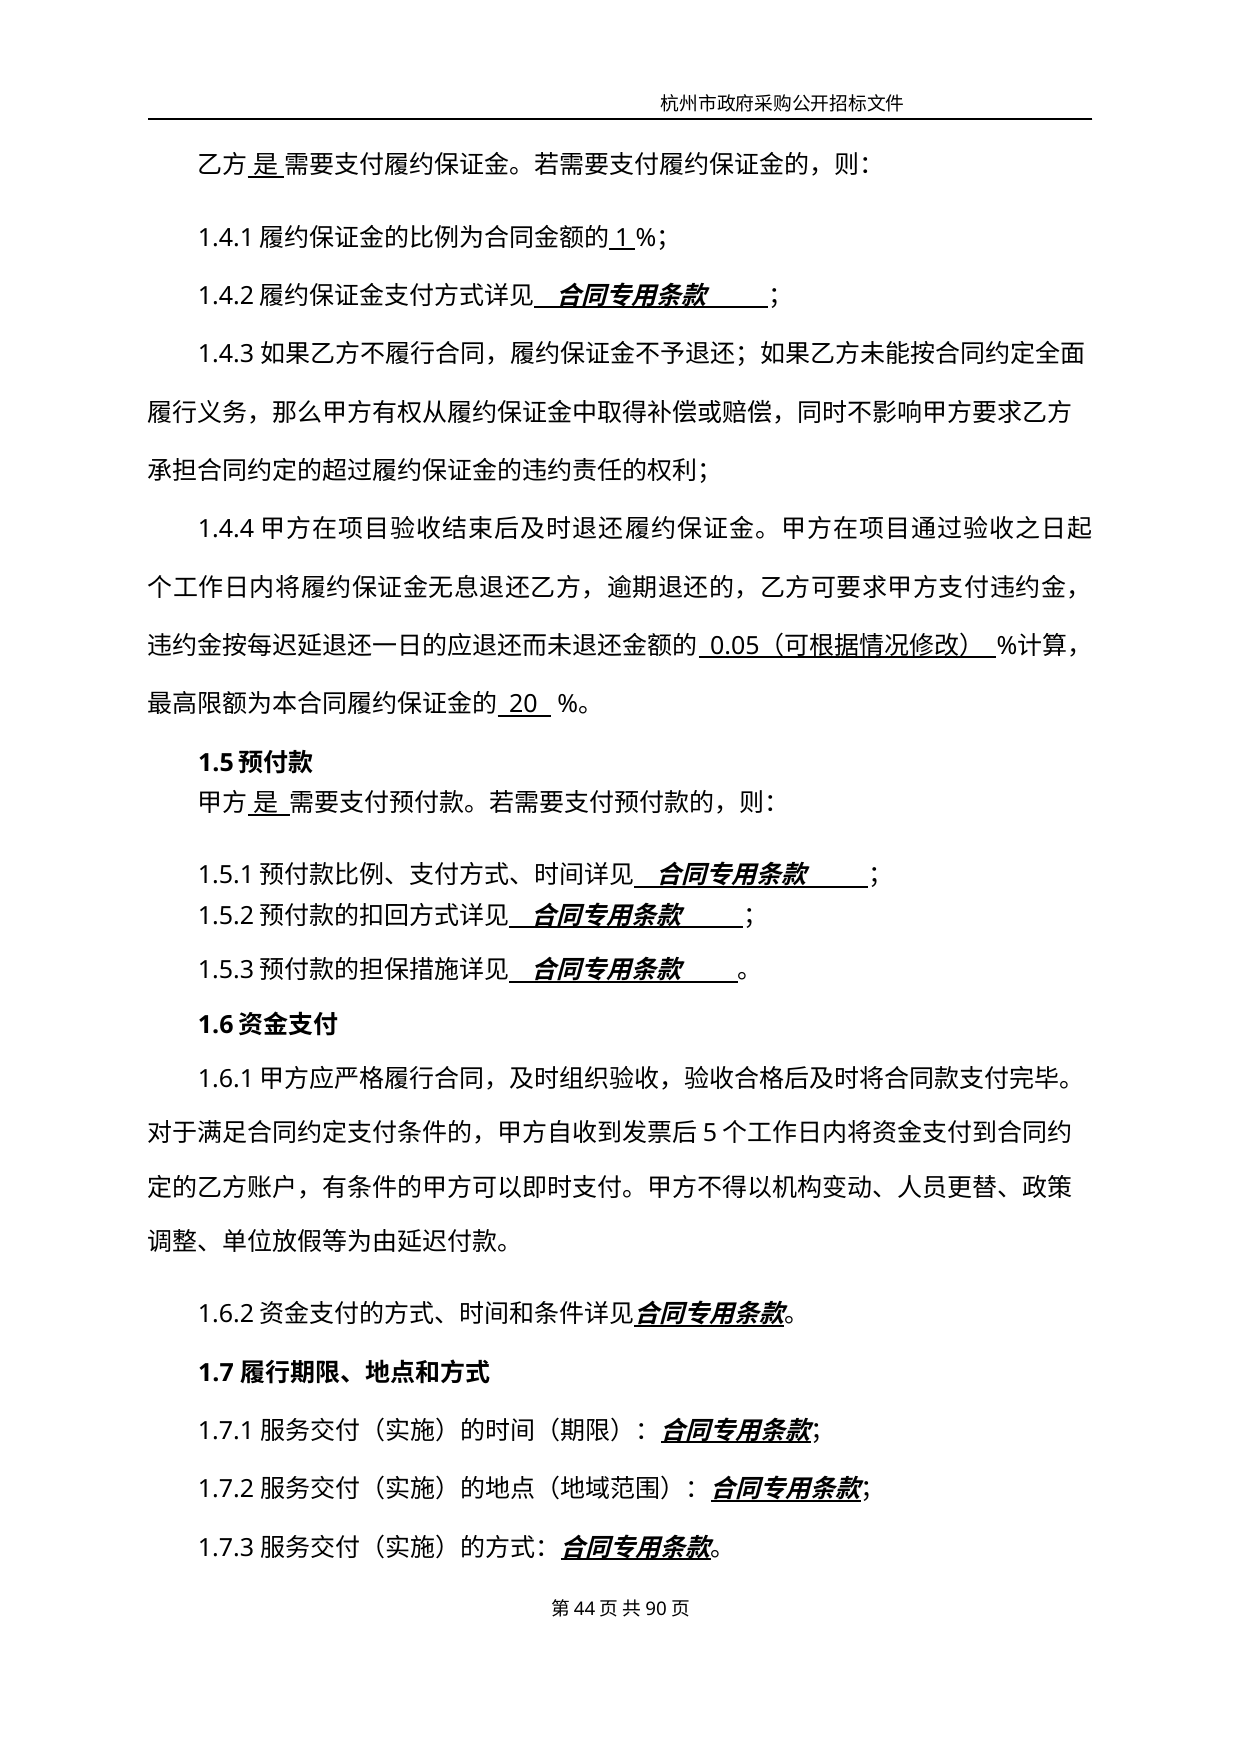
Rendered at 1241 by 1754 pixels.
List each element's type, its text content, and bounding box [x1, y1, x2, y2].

text 1.5.1预付款比例、支付方式、时间详见 合同专用条款 ； [148, 837, 1092, 895]
text 1.6.2资金支付的方式、时间和条件详见合同专用条款。 [148, 1276, 1092, 1334]
text 1.6.1甲方应严格履行合同，及时组织验收，验收合格后及时将合同款支付完毕。对于满足合同约定支付条件的，甲方自收到发票后5个工作日内将资金支付到合同约定的乙方账户，有条件的甲方可以即时支付。甲方不得以机构变动、人员更替、政策调整、单位放假等为由延迟付款。 [148, 1058, 1092, 1258]
text 乙方 是 需要支付履约保证金。若需要支付履约保证金的，则： [148, 145, 1092, 181]
text 甲方 是 需要支付预付款。若需要支付预付款的，则： [148, 783, 1092, 819]
text 1.7.1 服务交付（实施）的时间（期限）：合同专用条款； [148, 1393, 1092, 1451]
text 1.6资金支付 [148, 1004, 1092, 1040]
text 1.4.2履约保证金支付方式详见 合同专用条款 ； [148, 258, 1092, 316]
text 1.7.2 服务交付（实施）的地点（地域范围）：合同专用条款； [148, 1451, 1092, 1509]
text 1.5预付款 [148, 724, 1092, 783]
text 1.7.3 服务交付（实施）的方式：合同专用条款。 [148, 1509, 1092, 1568]
subtitle 1.4.3 如果乙方不履行合同，履约保证金不予退还；如果乙方未能按合同约定全面履行义务，那么甲方有权从履约保证金中取得补偿或赔偿，同时不影响甲方要求乙方承担合同约定的超过履约保证金的违约责任的权利； [148, 316, 1092, 491]
text 1.5.2预付款的扣回方式详见 合同专用条款 ； [148, 895, 1092, 932]
text 1.4.4甲方在项目验收结束后及时退还履约保证金。甲方在项目通过验收之日起 个工作日内将履约保证金无息退还乙方，逾期退还的，乙方可要求甲方支付违约金，违约金按每迟延退还一日的应退还而未退还金额的 0.05（可根据情况修改） %计算，最高限额为本合同履约保证金的 20 %。 [148, 491, 1092, 724]
text 1.7 履行期限、地点和方式 [148, 1334, 1092, 1393]
text 1.4.1履约保证金的比例为合同金额的 1 %； [148, 199, 1092, 258]
text 1.5.3预付款的担保措施详见 合同专用条款 。 [148, 950, 1092, 986]
